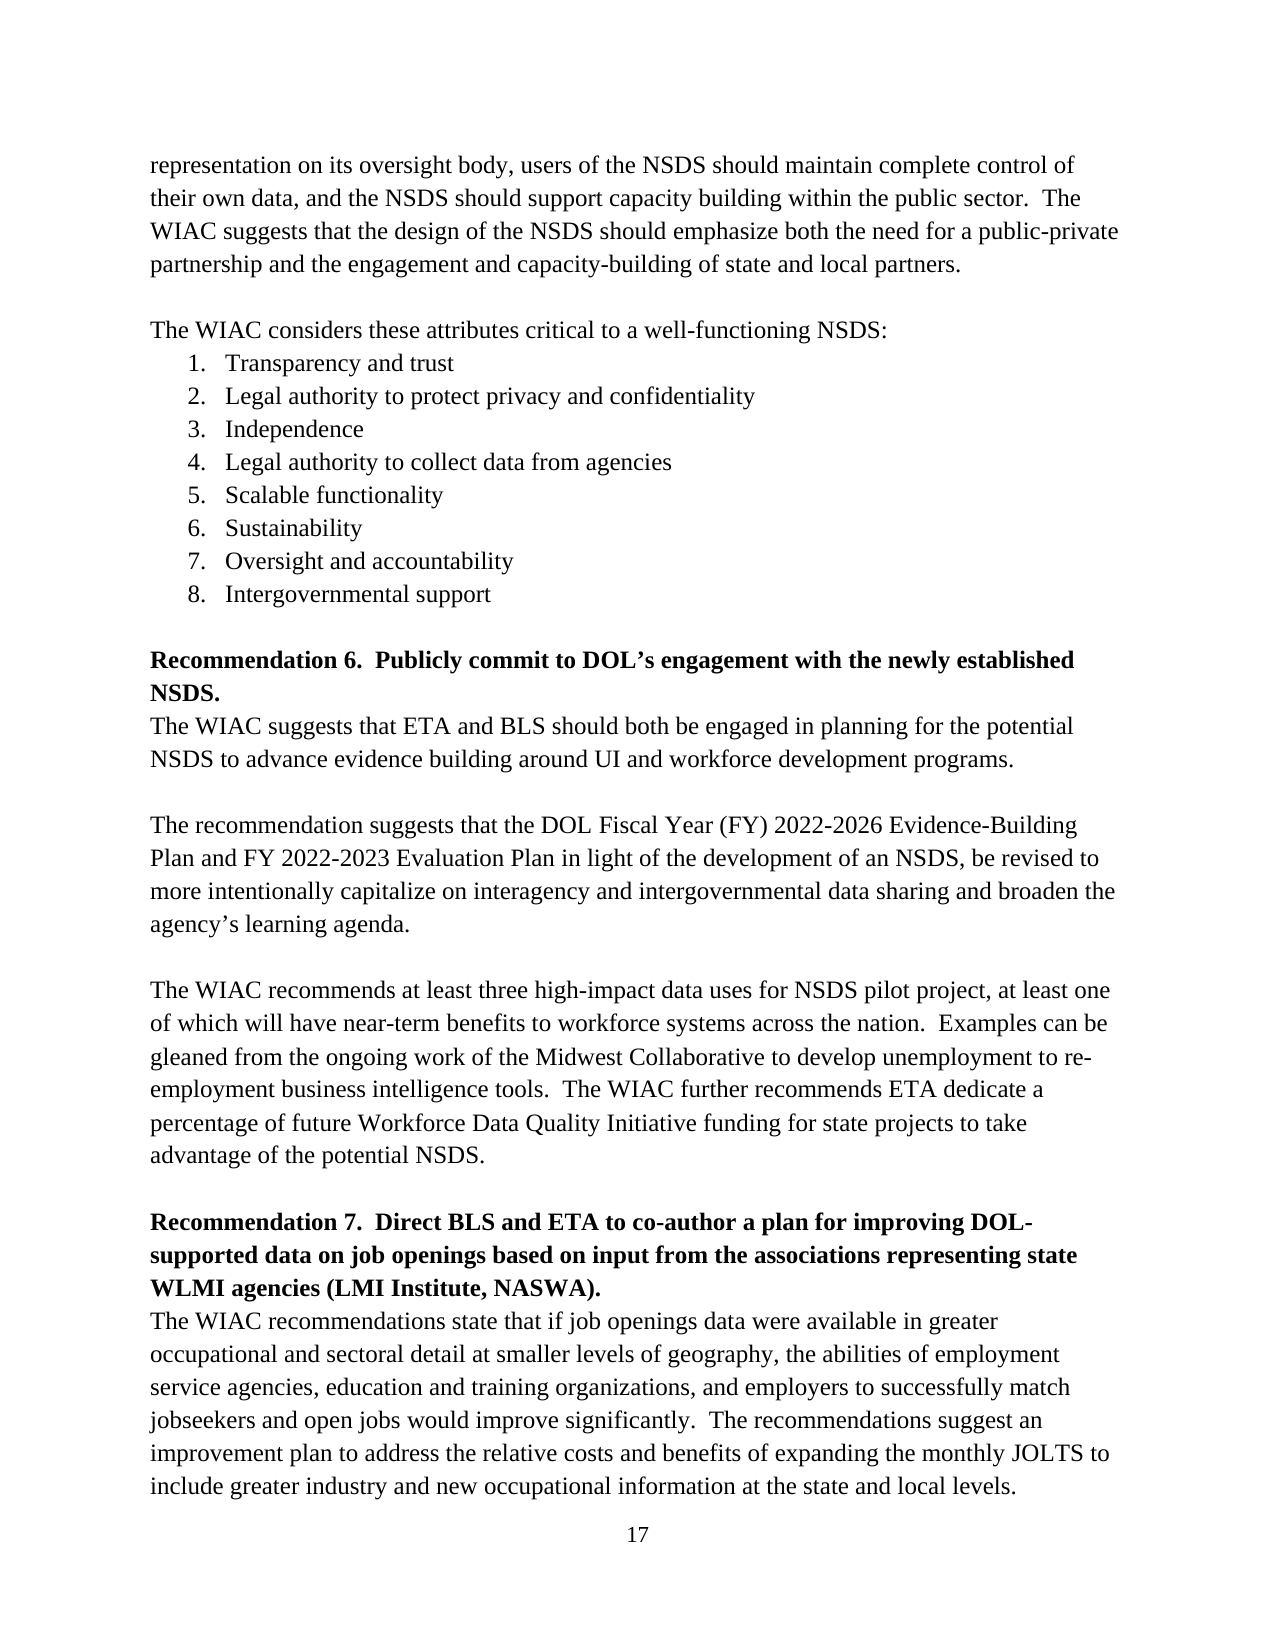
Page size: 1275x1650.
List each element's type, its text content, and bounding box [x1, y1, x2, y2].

list Scalable functionality [187, 480, 1125, 509]
text Recommendation 7. Direct BLS and ETA to co-author a plan for improving DOL-supported data on job openings based on input from the associations representing state WLMI agencies (LMI Institute, NASWA). [150, 1207, 1125, 1301]
text The recommendation suggests that the DOL Fiscal Year (FY) 2022-2026 Evidence-Building Plan and FY 2022-2023 Evaluation Plan in light of the development of an NSDS, be revised to more intentionally capitalize on interagency and intergovernmental data sharing and broaden the agency’s learning agenda. [150, 810, 1125, 938]
list Sustainability [187, 513, 1125, 542]
list Transparency and trust [187, 348, 1125, 377]
text Recommendation 6. Publicly commit to DOL’s engagement with the newly established NSDS. [150, 645, 1125, 707]
list Intergovernmental support [187, 579, 1125, 608]
text The WIAC suggests that ETA and BLS should both be engaged in planning for the potential NSDS to advance evidence building around UI and workforce development programs. [150, 711, 1125, 773]
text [150, 150, 1125, 278]
list Independence [187, 414, 1125, 443]
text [150, 1306, 1125, 1499]
list Oversight and accountability [187, 546, 1125, 575]
text The WIAC recommends at least three high-impact data uses for NSDS pilot project, at least one of which will have near-term benefits to workforce systems across the nation. Examples can be gleaned from the ongoing work of the Midwest Collaborative to develop unemployment to re-employment business intelligence tools. The WIAC further recommends ETA dedicate a percentage of future Workforce Data Quality Initiative funding for state projects to take advantage of the potential NSDS. [150, 976, 1125, 1169]
text The WIAC considers these attributes critical to a well-functioning NSDS: [150, 315, 1125, 344]
list Legal authority to protect privacy and confidentiality [187, 381, 1125, 410]
list Legal authority to collect data from agencies [187, 447, 1125, 476]
